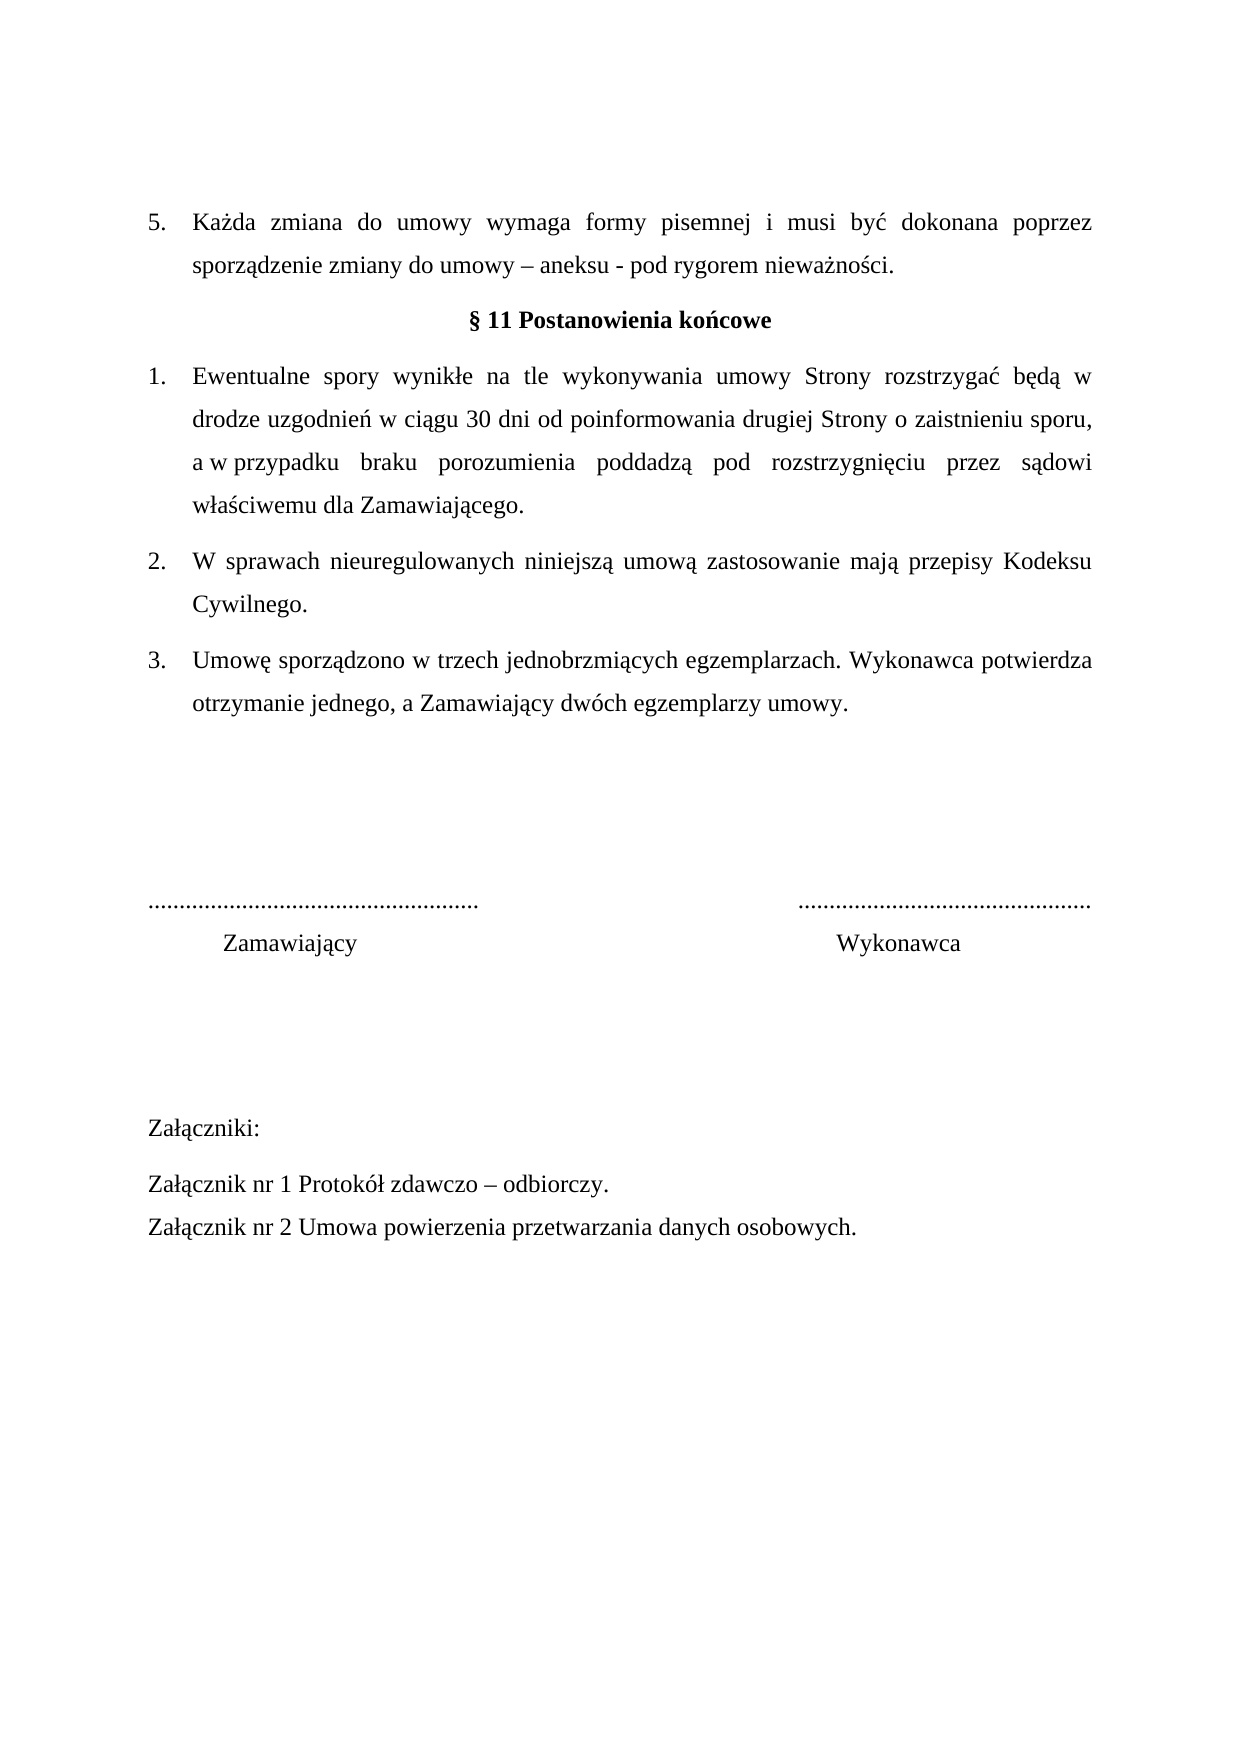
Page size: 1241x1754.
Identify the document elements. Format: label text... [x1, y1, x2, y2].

list W sprawach nieuregulowanych niniejszą umową zastosowanie mają przepisy Kodeksu Cywilnego. [148, 546, 1092, 618]
list Umowę sporządzono w trzech jednobrzmiących egzemplarzach. Wykonawca potwierdza otrzymanie jednego, a Zamawiający dwóch egzemplarzy umowy. [148, 645, 1092, 717]
text § 11 Postanowienia końcowe [148, 305, 1092, 334]
text Zamawiający Wykonawca [148, 928, 1092, 957]
text Załącznik nr 1 Protokół zdawczo – odbiorczy. [148, 1169, 1092, 1198]
text ..................................................... ............................................... [148, 885, 1092, 914]
text Załącznik nr 2 Umowa powierzenia przetwarzania danych osobowych. [148, 1212, 1092, 1241]
text Załączniki: [148, 1113, 1092, 1142]
list Każda zmiana do umowy wymaga formy pisemnej i musi być dokonana poprzez sporządzenie zmiany do umowy – aneksu - pod rygorem nieważności. [148, 207, 1092, 278]
list Ewentualne spory wynikłe na tle wykonywania umowy Strony rozstrzygać będą w drodze uzgodnień w ciągu 30 dni od poinformowania drugiej Strony o zaistnieniu sporu, a w przypadku braku porozumienia poddadzą pod rozstrzygnięciu przez sądowi właściwemu dla Zamawiającego. [148, 361, 1092, 519]
